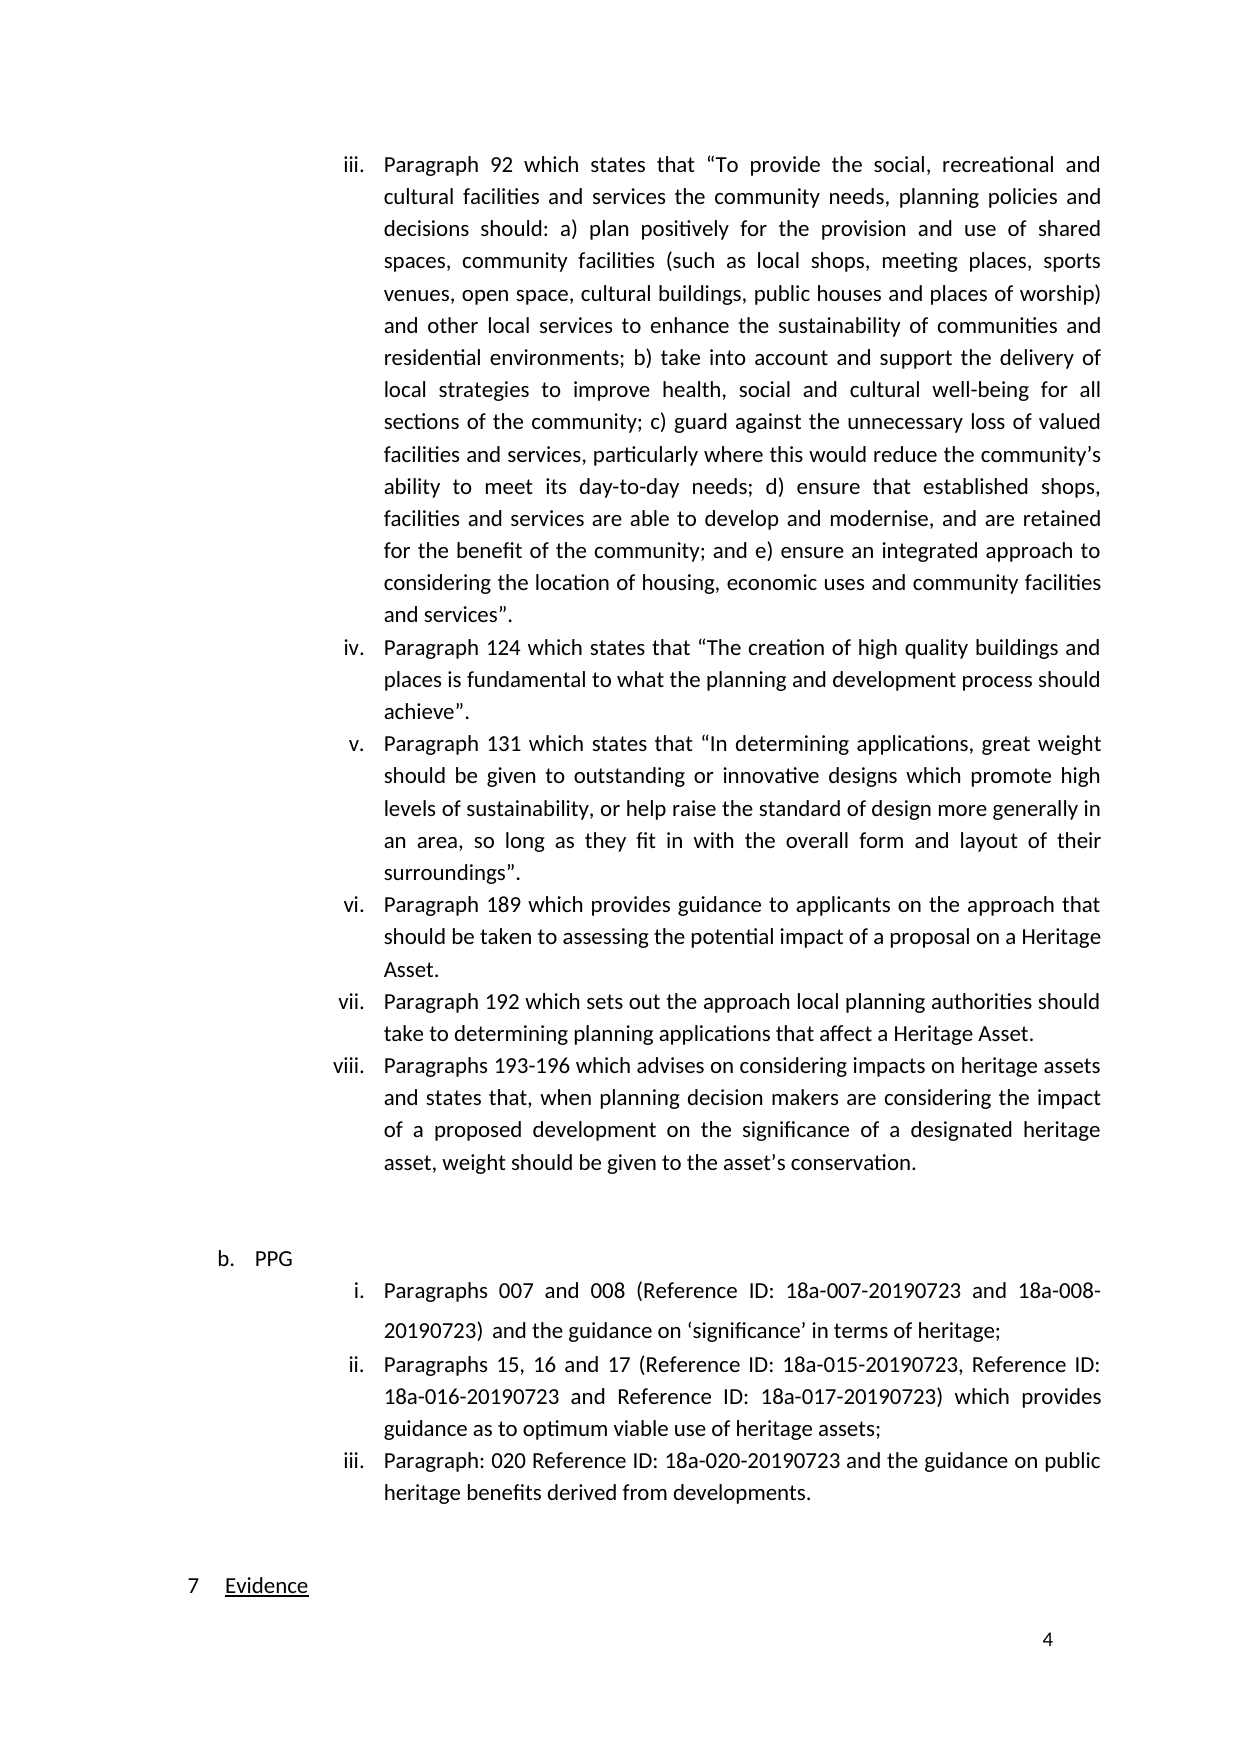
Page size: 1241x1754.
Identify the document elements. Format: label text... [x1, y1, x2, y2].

list Paragraph 189 which provides guidance to applicants on the approach that should be taken to assessing the potential impact of a proposal on a Heritage Asset. [365, 890, 1102, 983]
list Paragraph: 020 Reference ID: 18a-020-20190723 and the guidance on public heritage benefits derived from developments. [365, 1446, 1102, 1507]
list Paragraph 131 which states that “In determining applications, great weight should be given to outstanding or innovative designs which promote high levels of sustainability, or help raise the standard of design more generally in an area, so long as they fit in with the overall form and layout of their surroundings”. [365, 729, 1102, 886]
list Paragraphs 007 and 008 (Reference ID: 18a-007-20190723 and 18a-008-20190723) and the guidance on ‘significance’ in terms of heritage; [365, 1277, 1102, 1344]
list Paragraph 92 which states that “To provide the social, recreational and cultural facilities and services the community needs, planning policies and decisions should: a) plan positively for the provision and use of shared spaces, community facilities (such as local shops, meeting places, sports venues, open space, cultural buildings, public houses and places of worship) and other local services to enhance the sustainability of communities and residential environments; b) take into account and support the delivery of local strategies to improve health, social and cultural well-being for all sections of the community; c) guard against the unnecessary loss of valued facilities and services, particularly where this would reduce the community’s ability to meet its day-to-day needs; d) ensure that established shops, facilities and services are able to develop and modernise, and are retained for the benefit of the community; and e) ensure an integrated approach to considering the location of housing, economic uses and community facilities and services”. [365, 150, 1102, 629]
list Paragraphs 193-196 which advises on considering impacts on heritage assets and states that, when planning decision makers are considering the impact of a proposed development on the significance of a designated heritage asset, weight should be given to the asset’s conservation. [365, 1051, 1102, 1176]
list Paragraphs 15, 16 and 17 (Reference ID: 18a-015-20190723, Reference ID: 18a-016-20190723 and Reference ID: 18a-017-20190723) which provides guidance as to optimum viable use of heritage assets; [365, 1350, 1102, 1442]
list Paragraph 192 which sets out the approach local planning authorities should take to determining planning applications that affect a Heritage Asset. [365, 987, 1102, 1047]
list PPG [217, 1244, 1102, 1272]
list Evidence [187, 1571, 1053, 1599]
list Paragraph 124 which states that “The creation of high quality buildings and places is fundamental to what the planning and development process should achieve”. [365, 633, 1102, 725]
